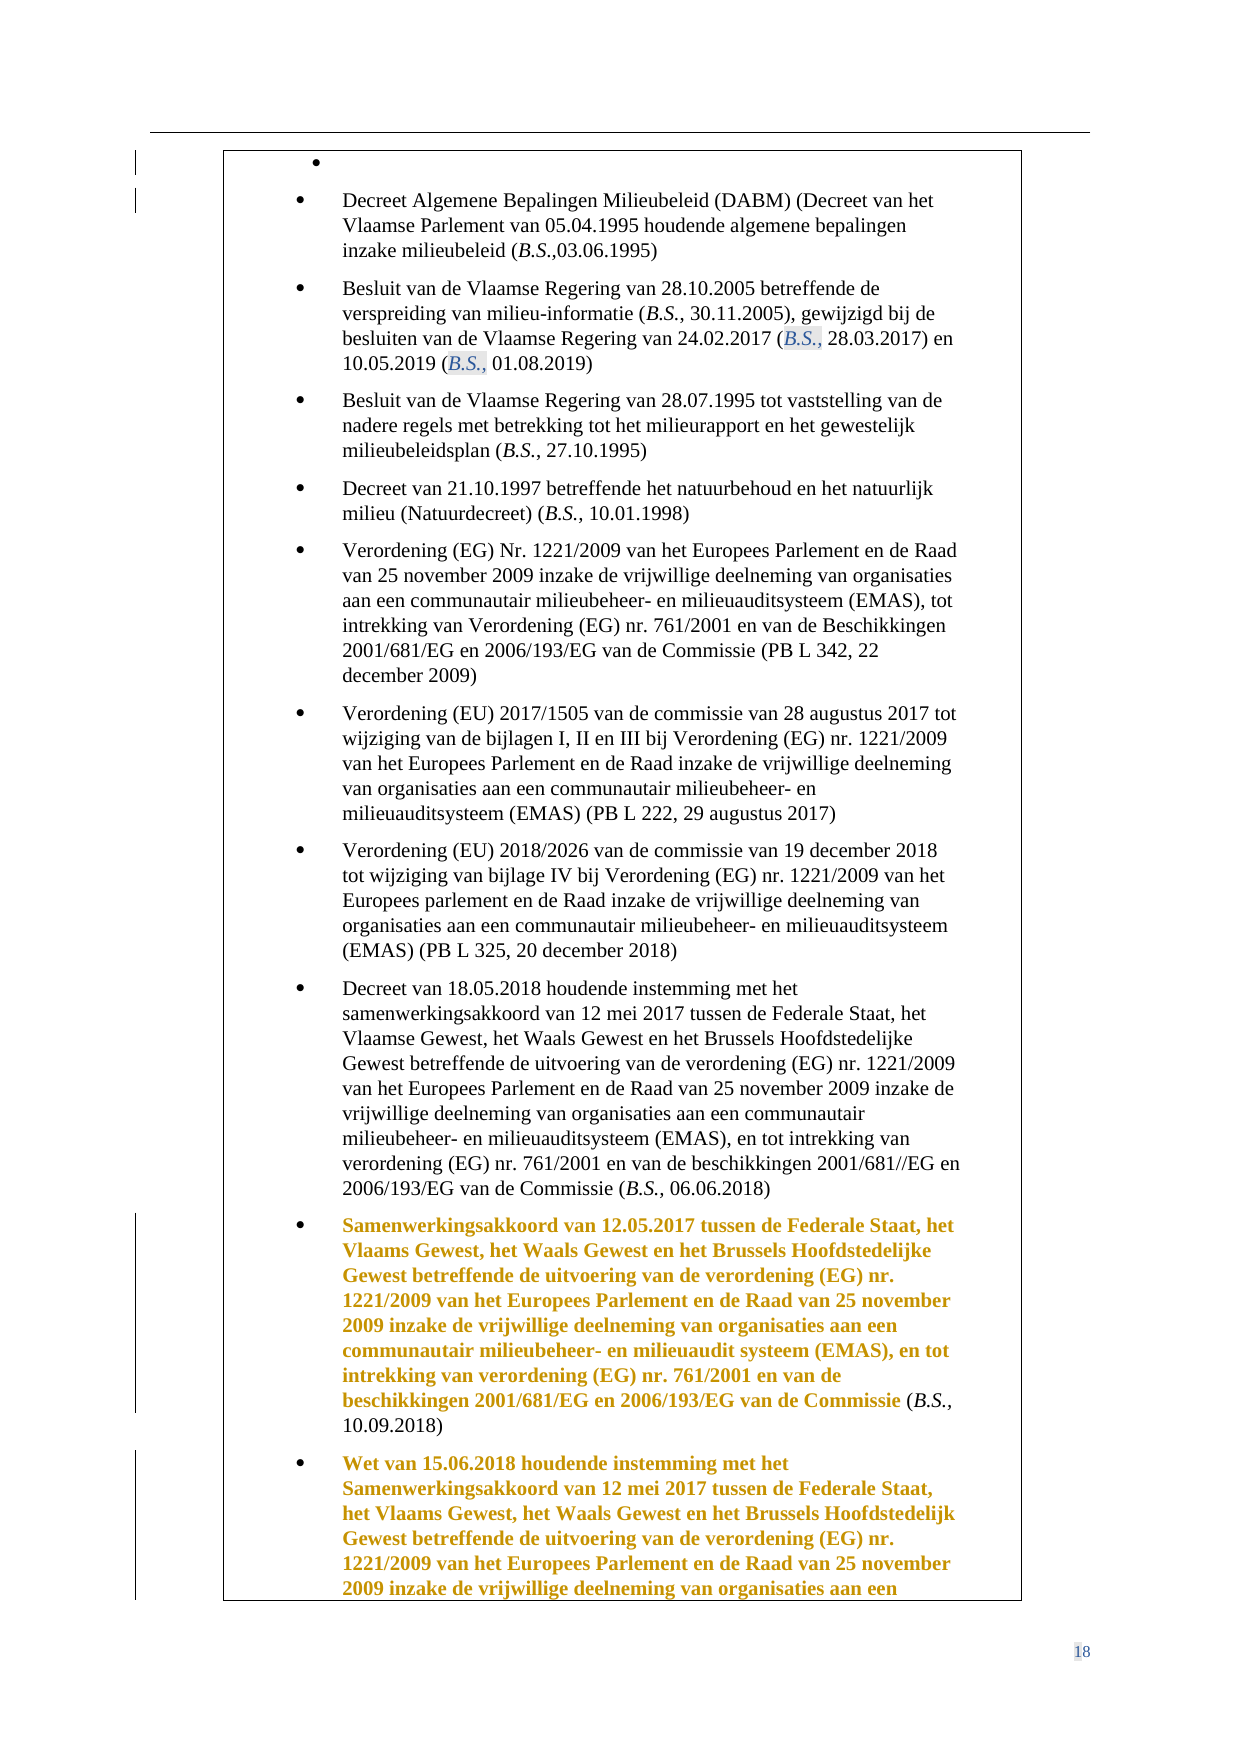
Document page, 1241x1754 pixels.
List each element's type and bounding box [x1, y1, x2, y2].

table_cell [224, 151, 1021, 1600]
